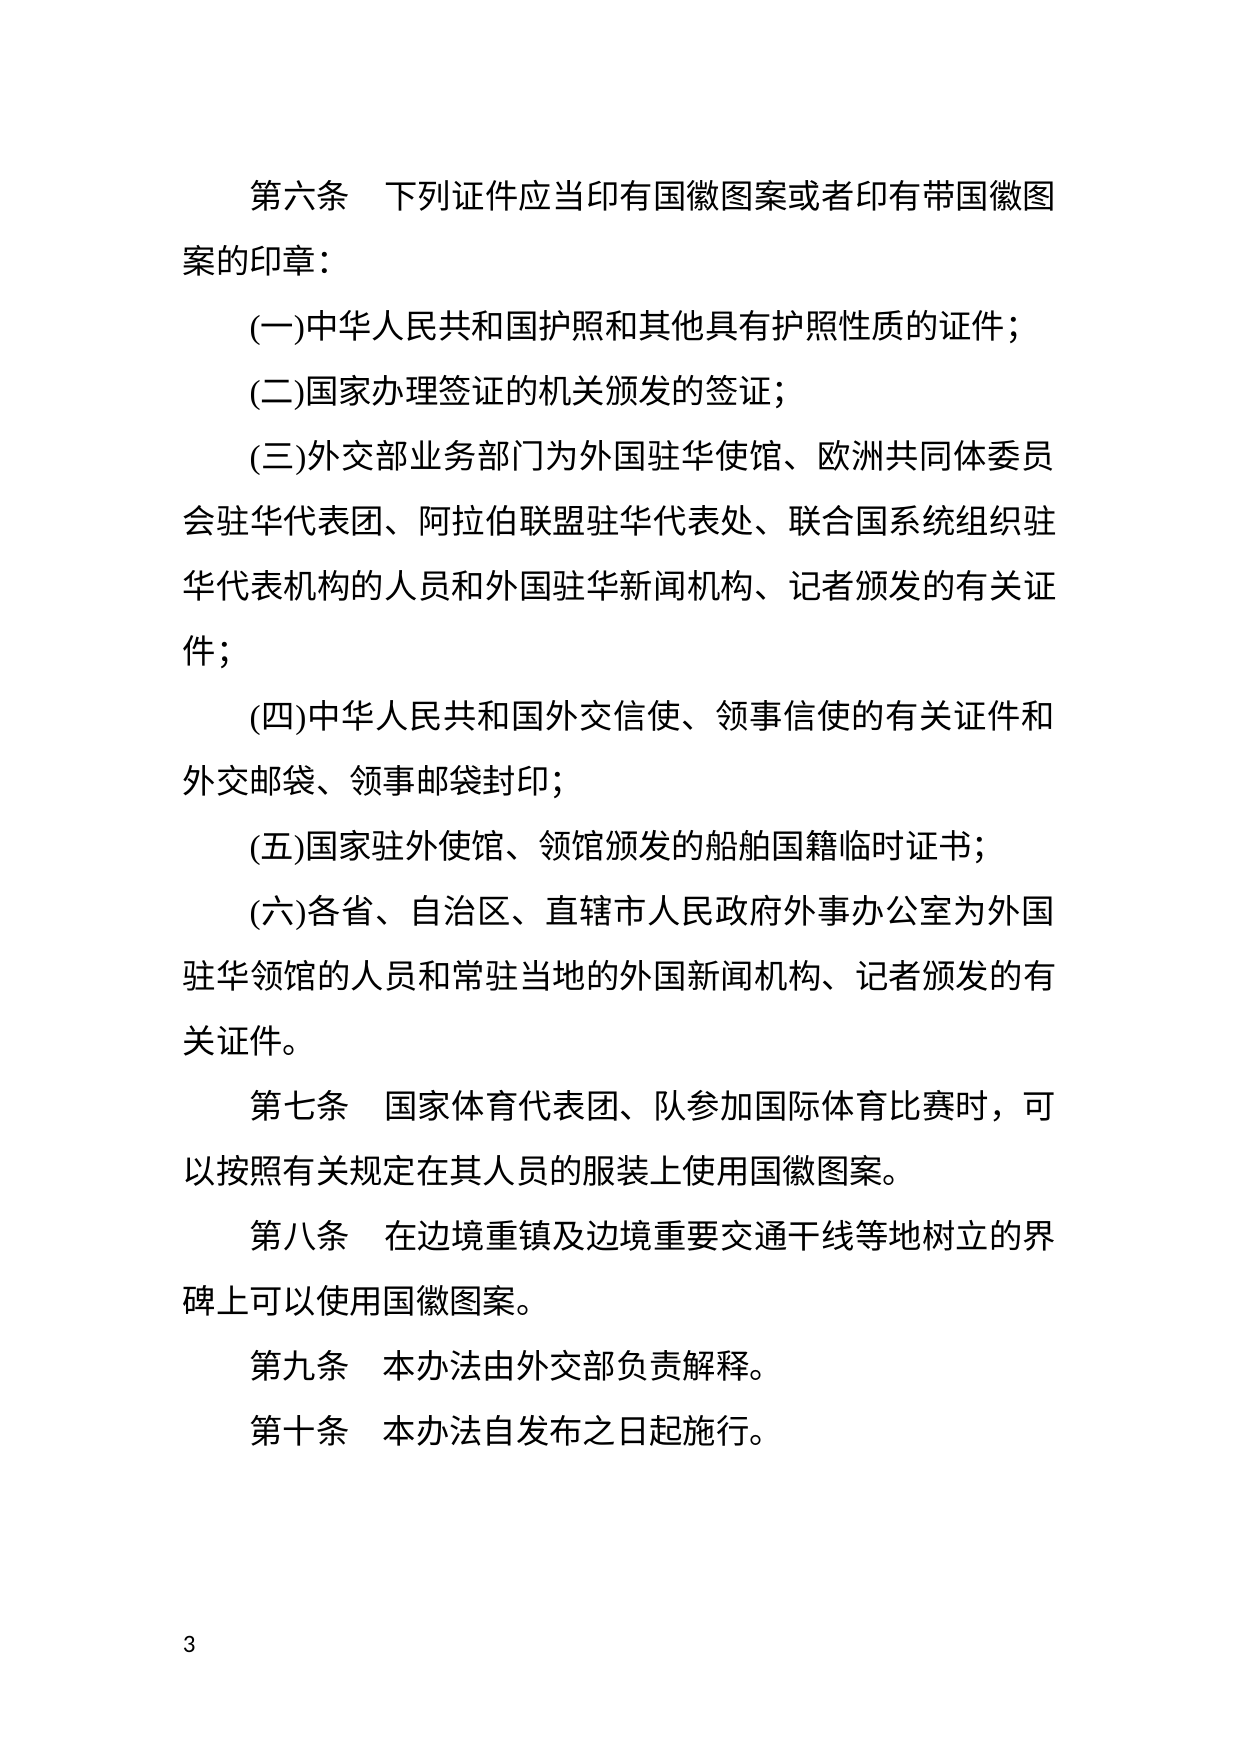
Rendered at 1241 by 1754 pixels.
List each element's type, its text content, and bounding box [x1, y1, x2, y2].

text (四)中华人民共和国外交信使、领事信使的有关证件和外交邮袋、领事邮袋封印； [183, 682, 1058, 812]
text (一)中华人民共和国护照和其他具有护照性质的证件； [183, 292, 1058, 357]
text 第七条 国家体育代表团、队参加国际体育比赛时，可以按照有关规定在其人员的服装上使用国徽图案。 [183, 1072, 1058, 1202]
text 第十条 本办法自发布之日起施行。 [183, 1397, 1058, 1462]
text 第八条 在边境重镇及边境重要交通干线等地树立的界碑上可以使用国徽图案。 [183, 1202, 1058, 1332]
text 第九条 本办法由外交部负责解释。 [183, 1332, 1058, 1397]
text (三)外交部业务部门为外国驻华使馆、欧洲共同体委员会驻华代表团、阿拉伯联盟驻华代表处、联合国系统组织驻华代表机构的人员和外国驻华新闻机构、记者颁发的有关证件； [183, 422, 1058, 682]
text 第六条 下列证件应当印有国徽图案或者印有带国徽图案的印章： [183, 162, 1058, 292]
text (六)各省、自治区、直辖市人民政府外事办公室为外国驻华领馆的人员和常驻当地的外国新闻机构、记者颁发的有关证件。 [183, 877, 1058, 1072]
text (五)国家驻外使馆、领馆颁发的船舶国籍临时证书； [183, 812, 1058, 877]
text (二)国家办理签证的机关颁发的签证； [183, 357, 1058, 422]
